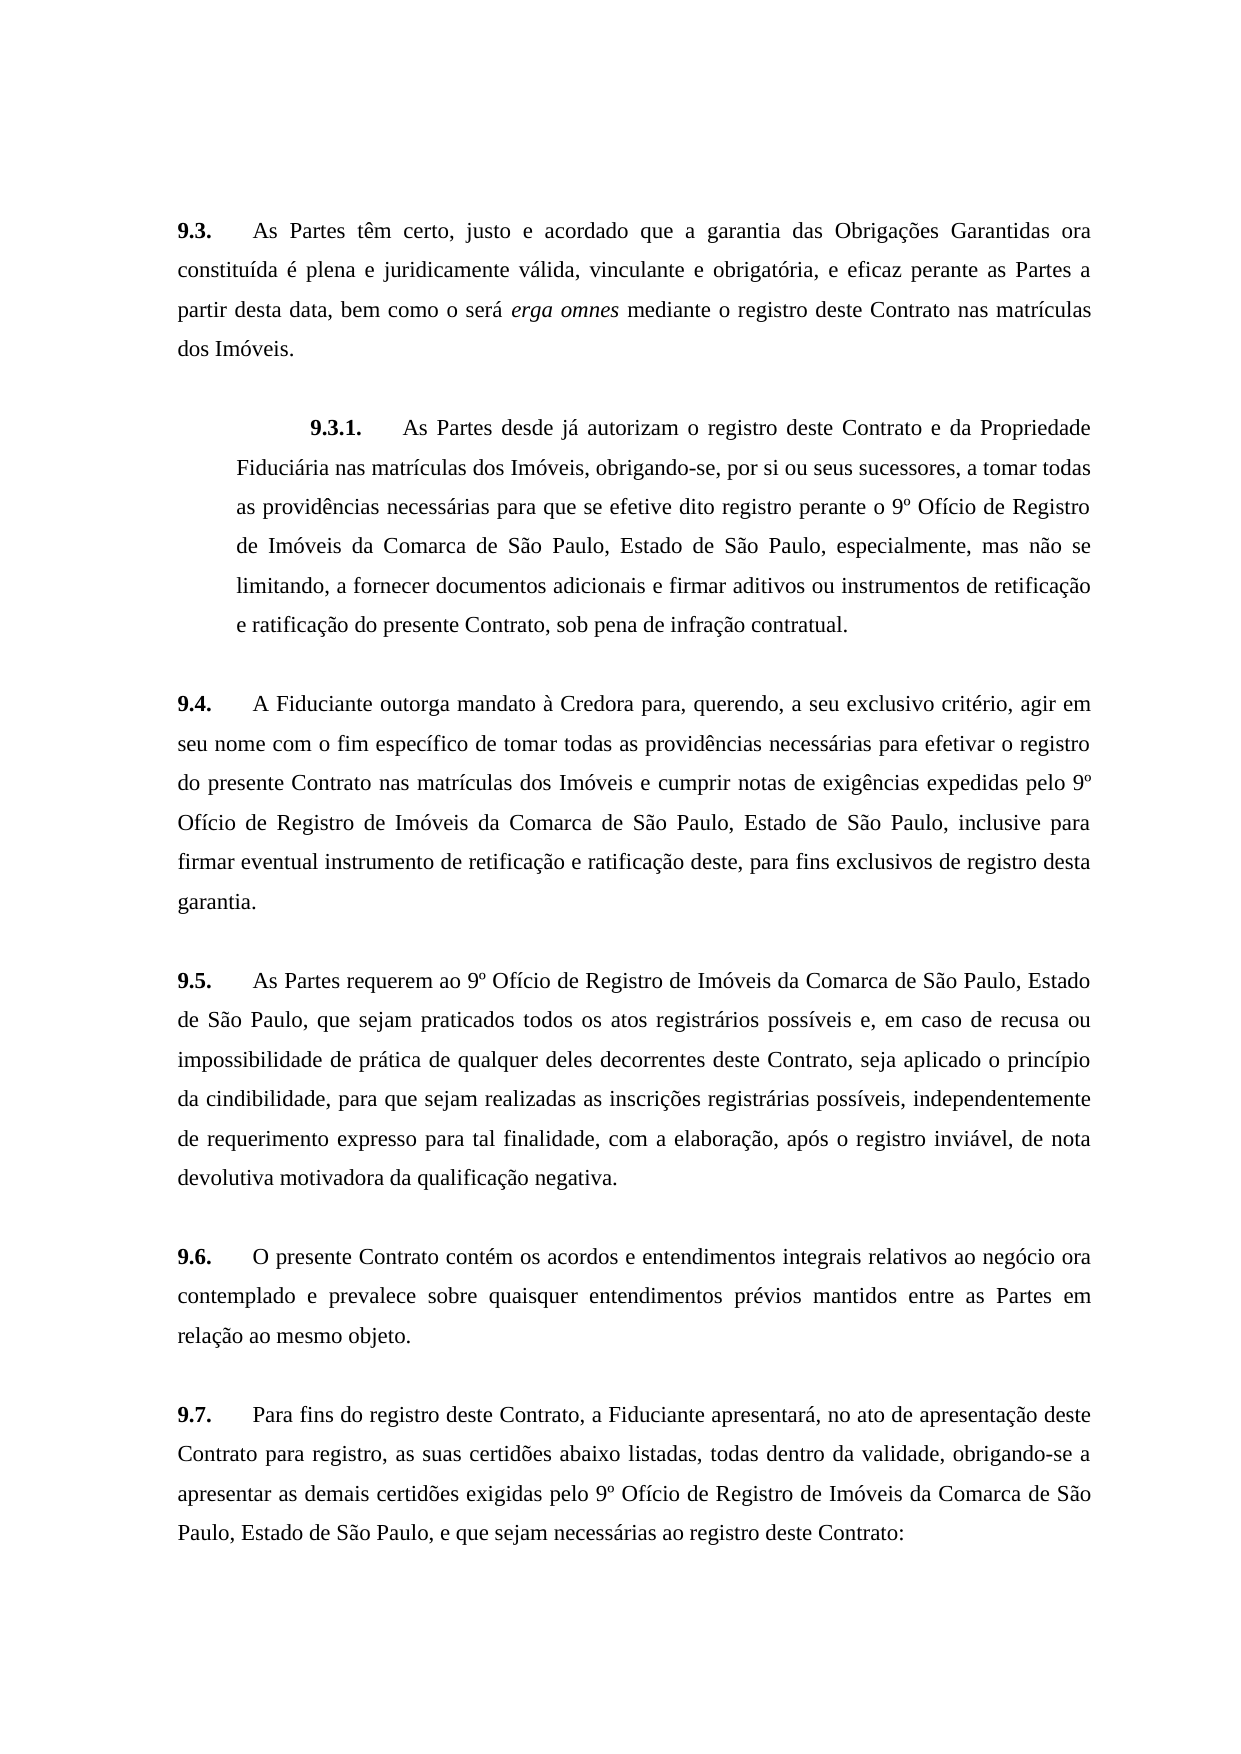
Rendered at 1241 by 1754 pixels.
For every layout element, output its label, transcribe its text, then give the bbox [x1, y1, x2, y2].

text O presente Contrato contém os acordos e entendimentos integrais relativos ao negócio ora contemplado e prevalece sobre quaisquer entendimentos prévios mantidos entre as Partes em relação ao mesmo objeto. [177, 1243, 1092, 1348]
text As Partes têm certo, justo e acordado que a garantia das Obrigações Garantidas ora constituída é plena e juridicamente válida, vinculante e obrigatória, e eficaz perante as Partes a partir desta data, bem como o será erga omnes mediante o registro deste Contrato nas matrículas dos Imóveis. [177, 217, 1092, 361]
text As Partes desde já autorizam o registro deste Contrato e da Propriedade Fiduciária nas matrículas dos Imóveis, obrigando-se, por si ou seus sucessores, a tomar todas as providências necessárias para que se efetive dito registro perante o 9º Ofício de Registro de Imóveis da Comarca de São Paulo, Estado de São Paulo, especialmente, mas não se limitando, a fornecer documentos adicionais e firmar aditivos ou instrumentos de retificação e ratificação do presente Contrato, sob pena de infração contratual. [236, 414, 1092, 638]
text As Partes requerem ao 9º Ofício de Registro de Imóveis da Comarca de São Paulo, Estado de São Paulo, que sejam praticados todos os atos registrários possíveis e, em caso de recusa ou impossibilidade de prática de qualquer deles decorrentes deste Contrato, seja aplicado o princípio da cindibilidade, para que sejam realizadas as inscrições registrárias possíveis, independentemente de requerimento expresso para tal finalidade, com a elaboração, após o registro inviável, de nota devolutiva motivadora da qualificação negativa. [177, 967, 1092, 1191]
text A Fiduciante outorga mandato à Credora para, querendo, a seu exclusivo critério, agir em seu nome com o fim específico de tomar todas as providências necessárias para efetivar o registro do presente Contrato nas matrículas dos Imóveis e cumprir notas de exigências expedidas pelo 9º Ofício de Registro de Imóveis da Comarca de São Paulo, Estado de São Paulo, inclusive para firmar eventual instrumento de retificação e ratificação deste, para fins exclusivos de registro desta garantia. [177, 690, 1092, 914]
text Para fins do registro deste Contrato, a Fiduciante apresentará, no ato de apresentação deste Contrato para registro, as suas certidões abaixo listadas, todas dentro da validade, obrigando-se a apresentar as demais certidões exigidas pelo 9º Ofício de Registro de Imóveis da Comarca de São Paulo, Estado de São Paulo, e que sejam necessárias ao registro deste Contrato: [177, 1401, 1092, 1546]
